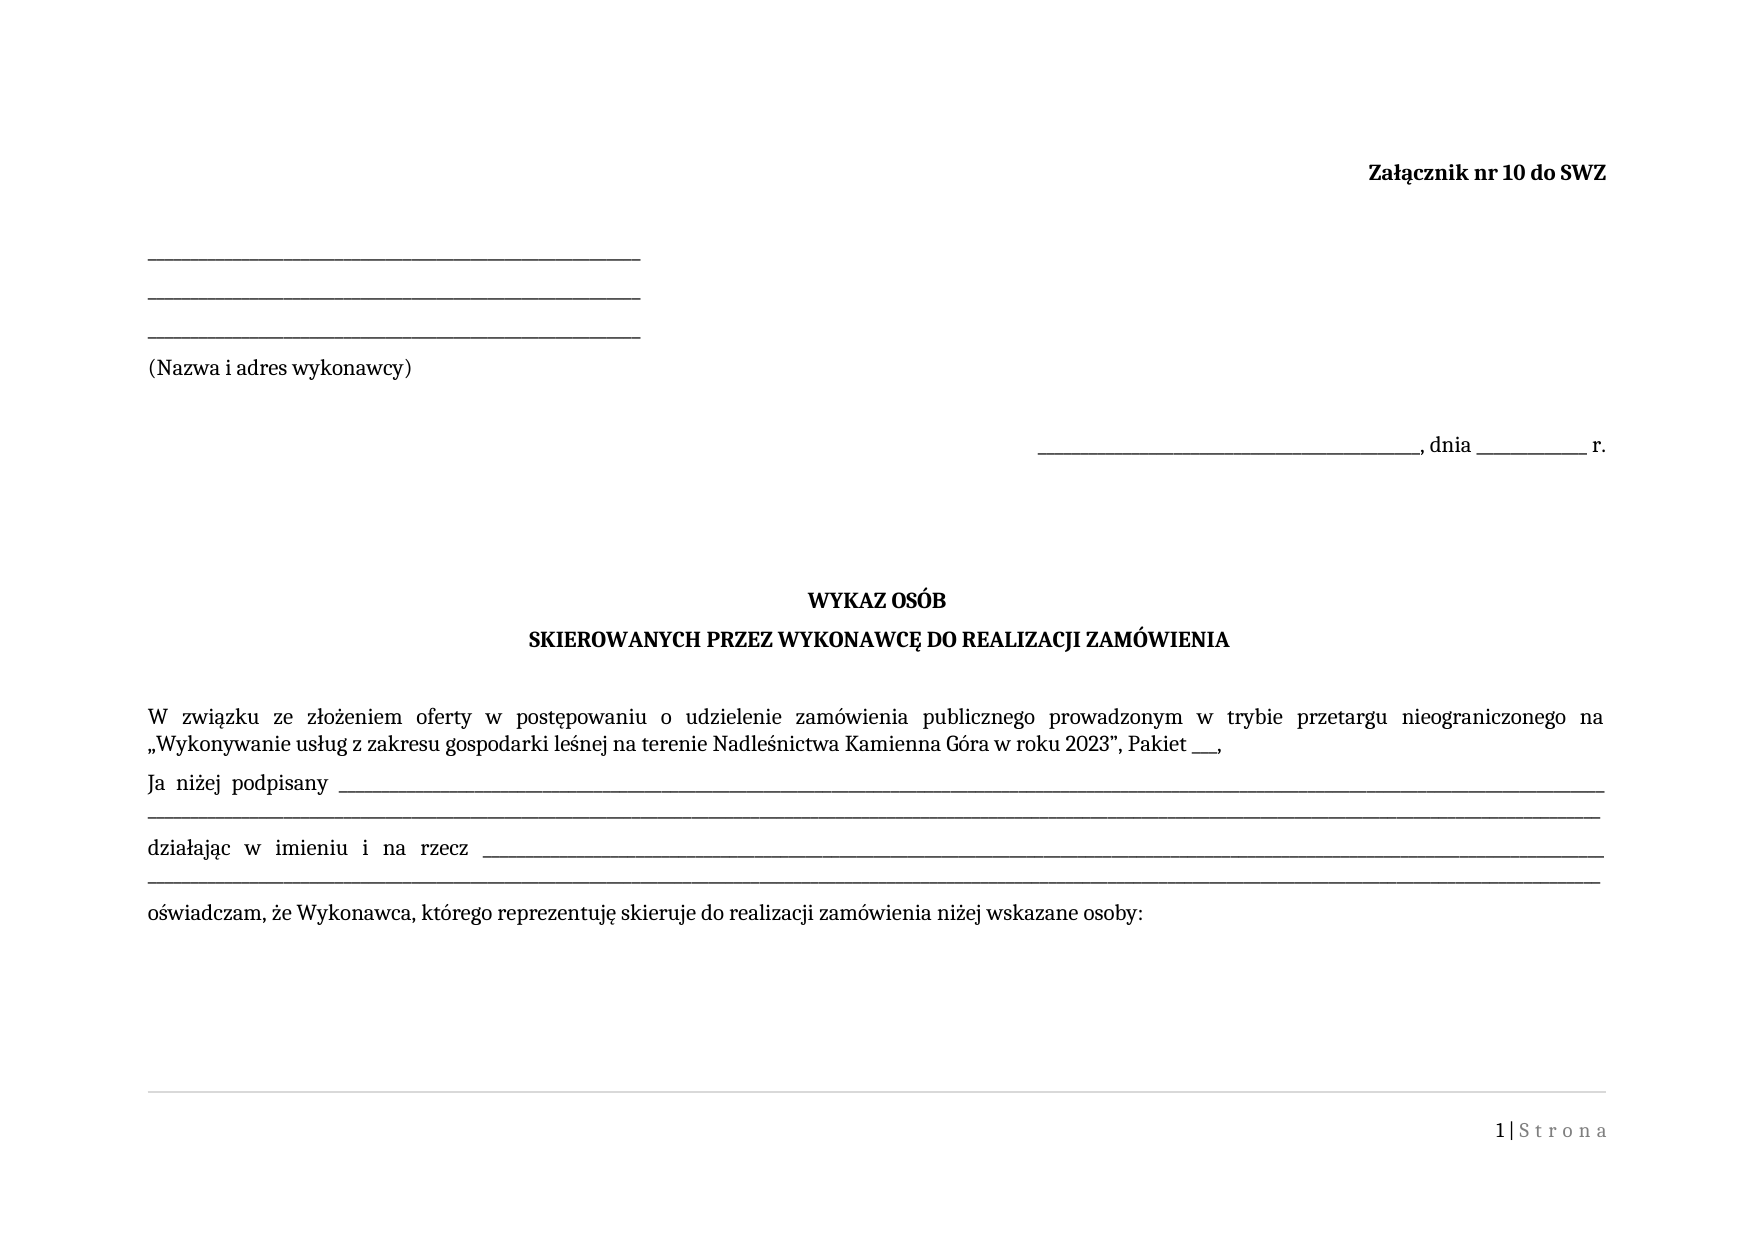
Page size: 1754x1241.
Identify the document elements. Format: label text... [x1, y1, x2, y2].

text __________________________________________________________ [148, 238, 1606, 264]
text działając w imieniu i na rzecz ____________________________________________________________________________________________________________________________________ ___________________________________________________________________________________________________________________________________________________________________________ [148, 834, 1606, 887]
text WYKAZ OSÓB [148, 587, 1606, 614]
text oświadczam, że Wykonawca, którego reprezentuję skieruje do realizacji zamówienia niżej wskazane osoby: [148, 900, 1606, 926]
text Załącznik nr 10 do SWZ [148, 160, 1606, 186]
text SKIEROWANYCH PRZEZ WYKONAWCĘ DO REALIZACJI ZAMÓWIENIA [148, 626, 1606, 653]
text (Nazwa i adres wykonawcy) [148, 354, 1606, 381]
text _____________________________________________, dnia _____________ r. [148, 432, 1606, 458]
text __________________________________________________________ [148, 316, 1606, 342]
text Ja niżej podpisany _____________________________________________________________________________________________________________________________________________________ ___________________________________________________________________________________________________________________________________________________________________________ [148, 769, 1606, 822]
text __________________________________________________________ [148, 277, 1606, 303]
text W związku ze złożeniem oferty w postępowaniu o udzielenie zamówienia publicznego prowadzonym w trybie przetargu nieograniczonego na „Wykonywanie usług z zakresu gospodarki leśnej na terenie Nadleśnictwa Kamienna Góra w roku 2023”, Pakiet ___, [148, 704, 1606, 757]
